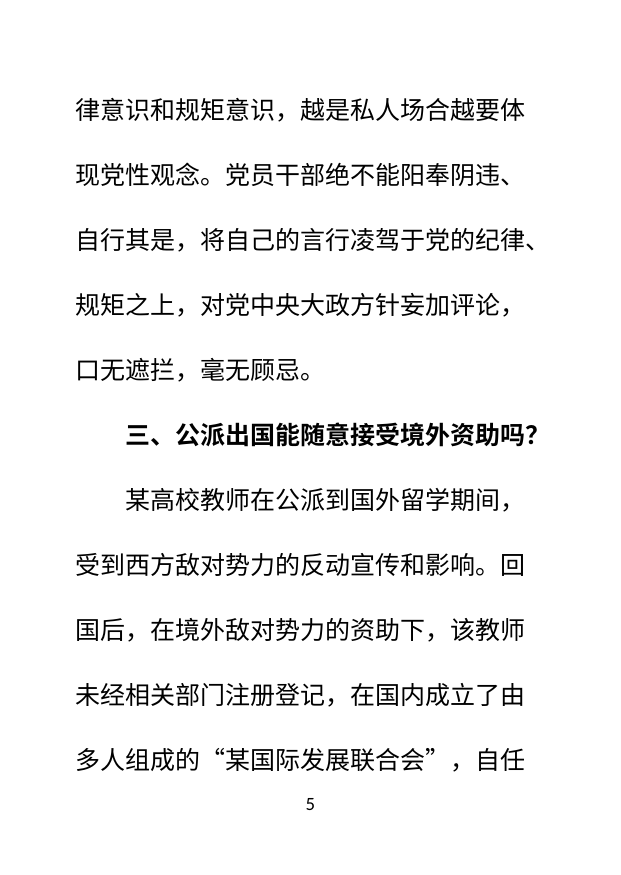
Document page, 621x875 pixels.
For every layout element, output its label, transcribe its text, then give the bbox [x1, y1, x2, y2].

text 三、公派出国能随意接受境外资助吗？ [75, 401, 545, 466]
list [75, 76, 545, 401]
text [75, 466, 545, 791]
